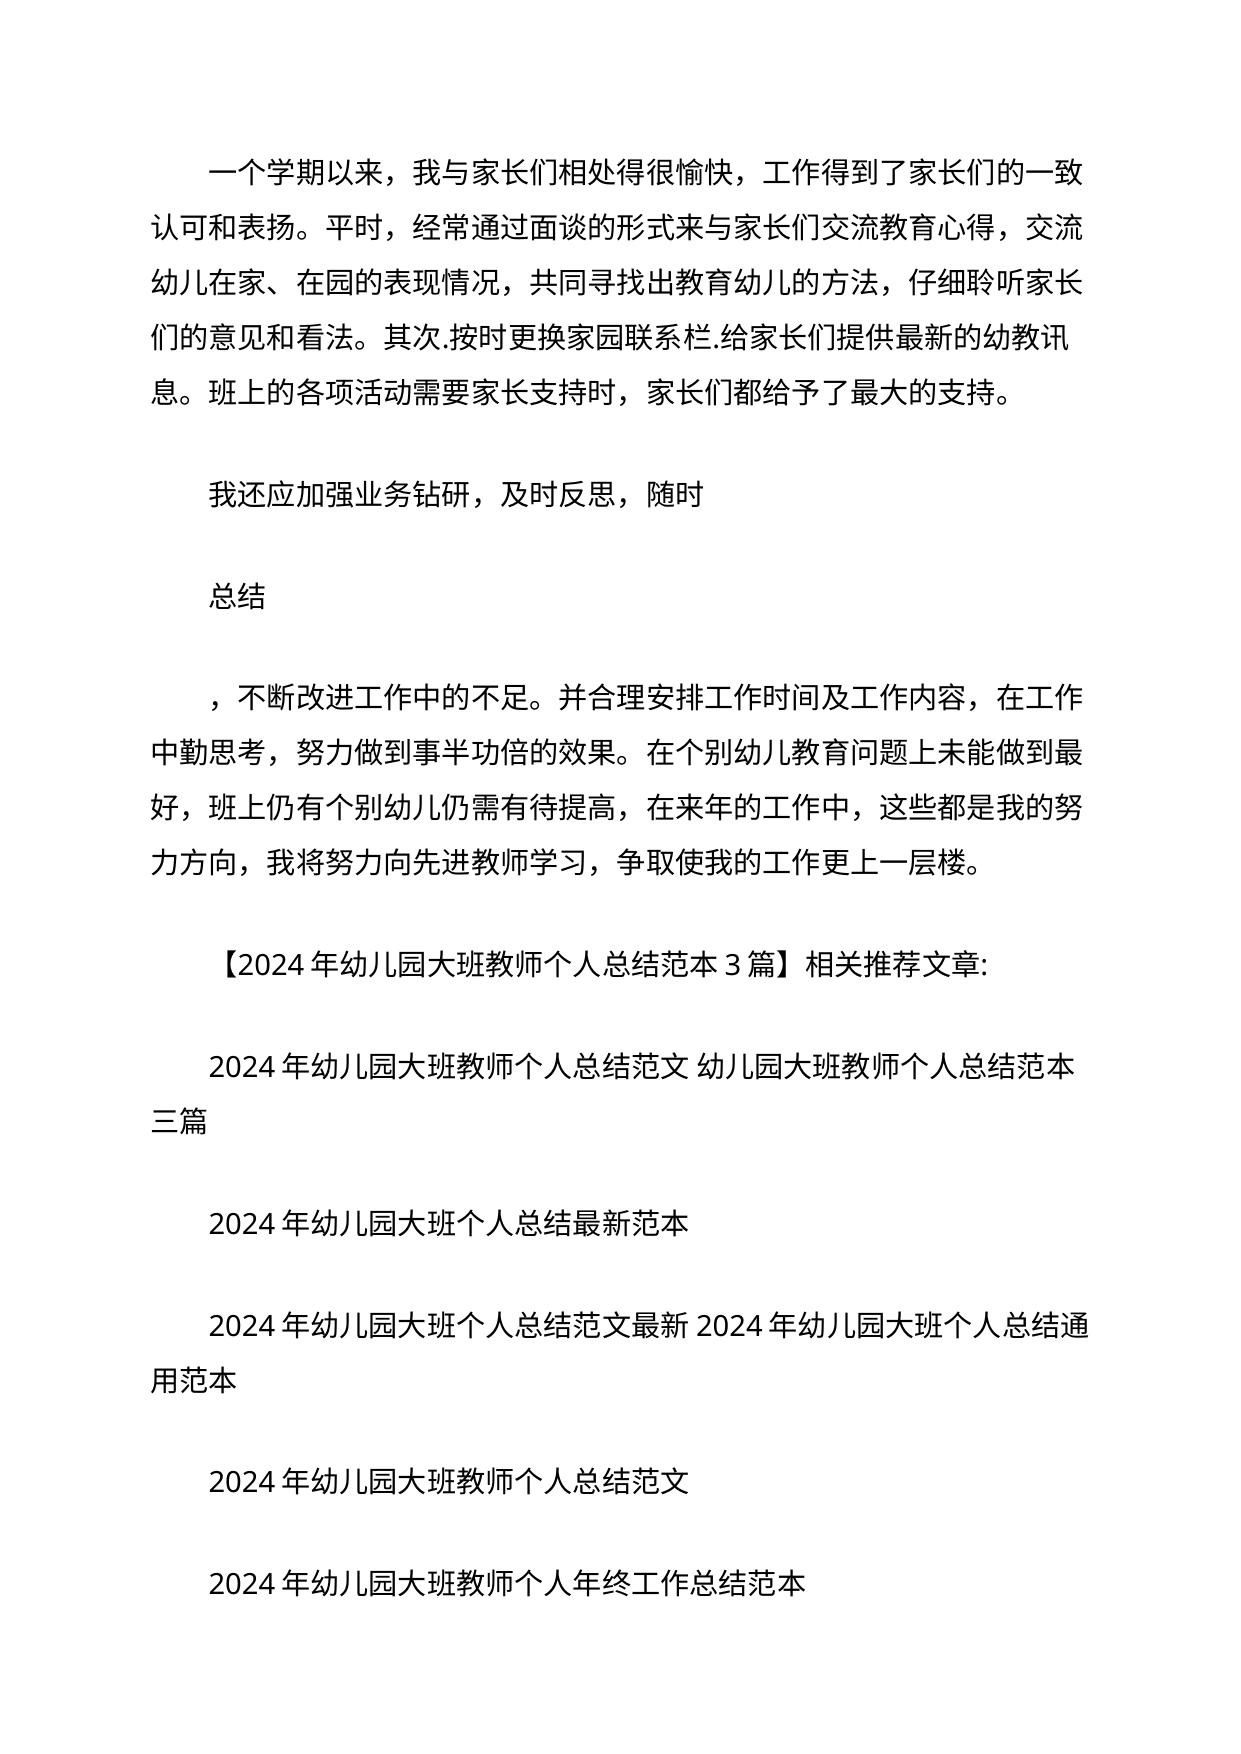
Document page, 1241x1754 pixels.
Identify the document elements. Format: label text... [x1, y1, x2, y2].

text 2024年幼儿园大班个人总结范文最新 2024年幼儿园大班个人总结通用范本 [150, 1302, 1090, 1399]
text 2024年幼儿园大班个人总结最新范本 [150, 1200, 1090, 1243]
text ，不断改进工作中的不足。并合理安排工作时间及工作内容，在工作中勤思考，努力做到事半功倍的效果。在个别幼儿教育问题上未能做到最好，班上仍有个别幼儿仍需有待提高，在来年的工作中，这些都是我的努力方向，我将努力向先进教师学习，争取使我的工作更上一层楼。 [150, 675, 1090, 882]
text 2024年幼儿园大班教师个人总结范文 [150, 1459, 1090, 1501]
text 【2024年幼儿园大班教师个人总结范本3篇】相关推荐文章: [150, 941, 1090, 984]
text 我还应加强业务钻研，及时反思，随时 [150, 471, 1090, 514]
text 总结 [150, 573, 1090, 616]
text 2024年幼儿园大班教师个人总结范文 幼儿园大班教师个人总结范本三篇 [150, 1043, 1090, 1141]
text 一个学期以来，我与家长们相处得很愉快，工作得到了家长们的一致认可和表扬。平时，经常通过面谈的形式来与家长们交流教育心得，交流幼儿在家、在园的表现情况，共同寻找出教育幼儿的方法，仔细聆听家长们的意见和看法。其次.按时更换家园联系栏.给家长们提供最新的幼教讯息。班上的各项活动需要家长支持时，家长们都给予了最大的支持。 [150, 150, 1090, 412]
text 2024年幼儿园大班教师个人年终工作总结范本 [150, 1561, 1090, 1603]
